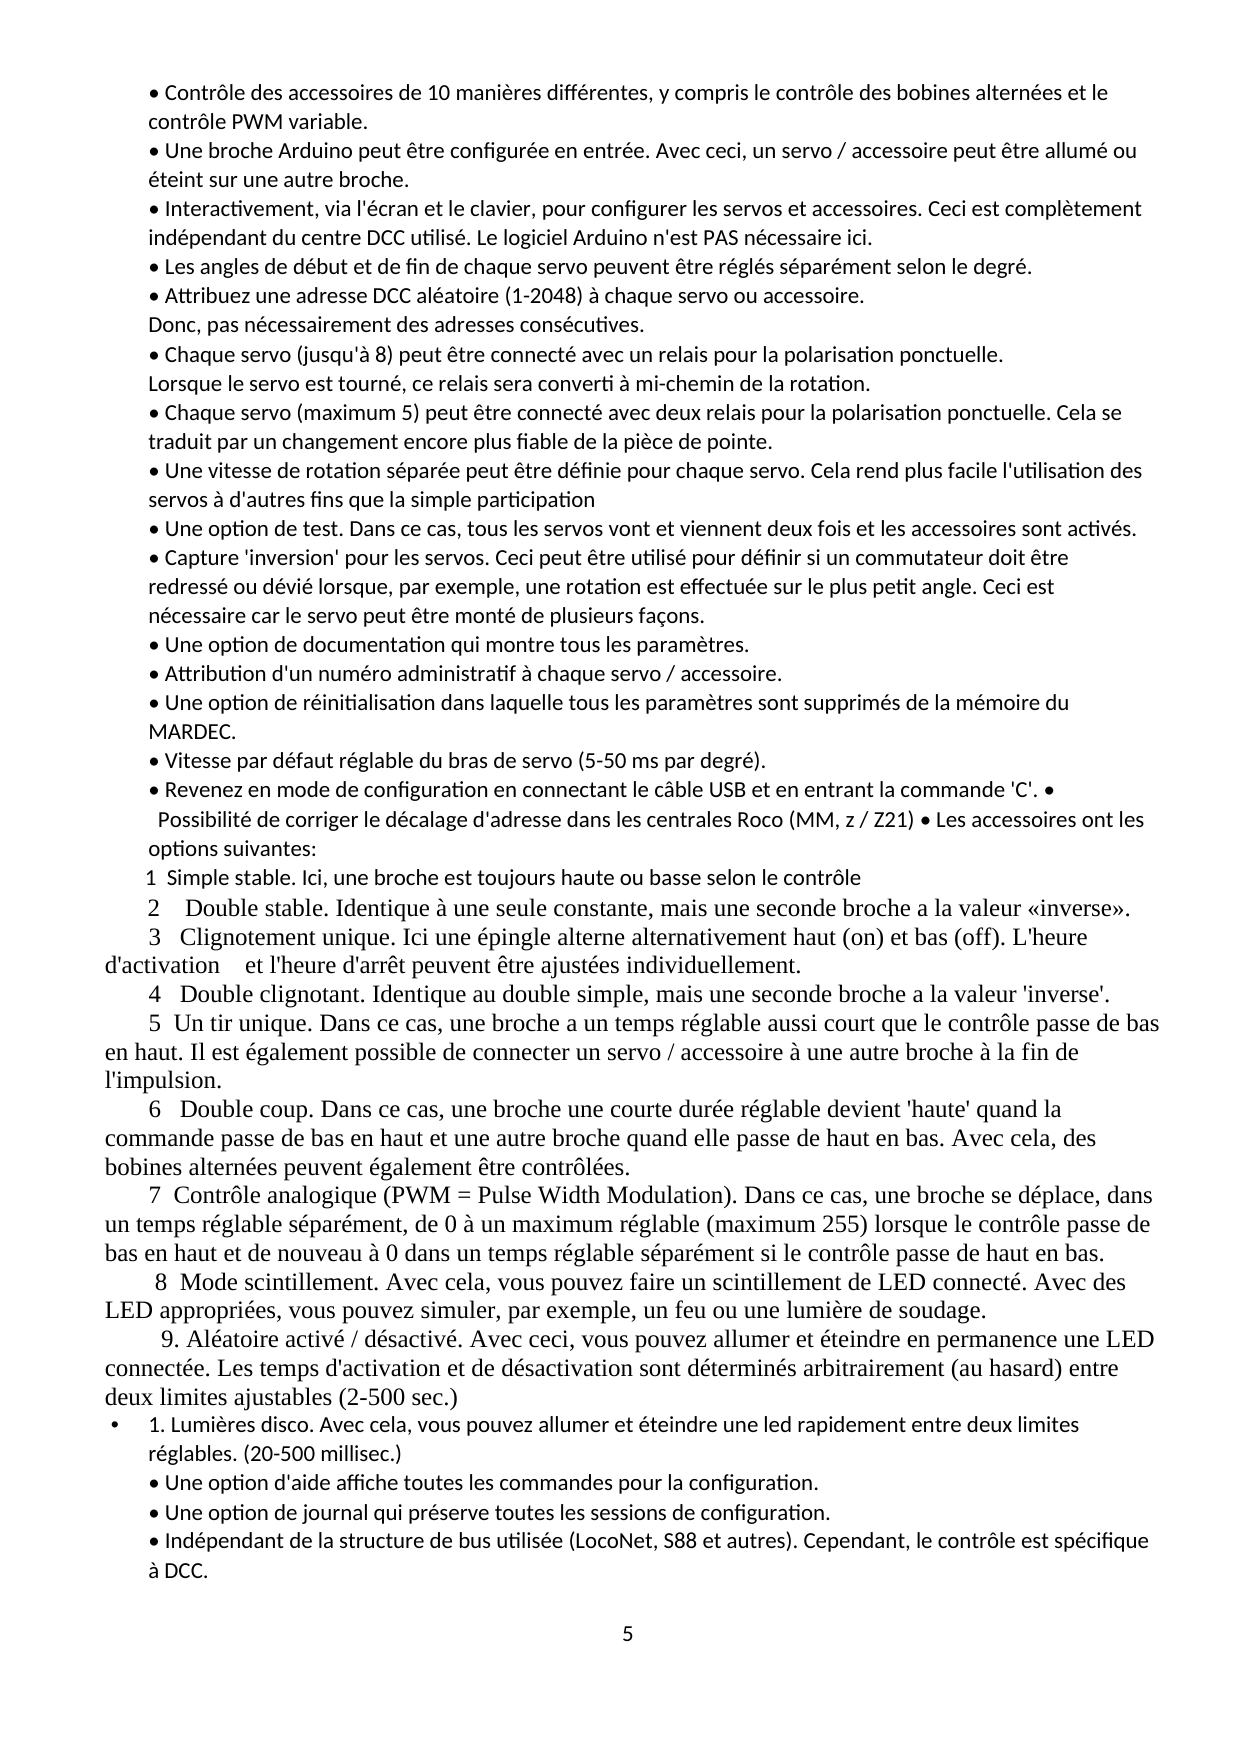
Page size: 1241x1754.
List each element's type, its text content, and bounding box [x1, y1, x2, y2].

text 2 Double stable. Identique à une seule constante, mais une seconde broche a la valeur «inverse». 3 Clignotement unique. Ici une épingle alterne alternativement haut (on) et bas (off). L'heure d'activation et l'heure d'arrêt peuvent être ajustées individuellement. 4 Double clignotant. Identique au double simple, mais une seconde broche a la valeur 'inverse'. 5 Un tir unique. Dans ce cas, une broche a un temps réglable aussi court que le contrôle passe de bas en haut. Il est également possible de connecter un servo / accessoire à une autre broche à la fin de l'impulsion. 6 Double coup. Dans ce cas, une broche une courte durée réglable devient 'haute' quand la commande passe de bas en haut et une autre broche quand elle passe de haut en bas. Avec cela, des bobines alternées peuvent également être contrôlées. 7 Contrôle analogique (PWM = Pulse Width Modulation). Dans ce cas, une broche se déplace, dans un temps réglable séparément, de 0 à un maximum réglable (maximum 255) lorsque le contrôle passe de bas en haut et de nouveau à 0 dans un temps réglable séparément si le contrôle passe de haut en bas. 8 Mode scintillement. Avec cela, vous pouvez faire un scintillement de LED connecté. Avec des LED appropriées, vous pouvez simuler, par exemple, un feu ou une lumière de soudage. 9. Aléatoire activé / désactivé. Avec ceci, vous pouvez allumer et éteindre en permanence une LED connectée. Les temps d'activation et de désactivation sont déterminés arbitrairement (au hasard) entre deux limites ajustables (2-500 sec.) [103, 893, 1171, 1410]
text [148, 78, 1151, 862]
list 1. Lumières disco. Avec cela, vous pouvez allumer et éteindre une led rapidement entre deux limites réglables. (20-500 millisec.) • Une option d'aide affiche toutes les commandes pour la configuration. • Une option de journal qui préserve toutes les sessions de configuration. • Indépendant de la structure de bus utilisée (LocoNet, S88 et autres). Cependant, le contrôle est spécifique à DCC. [111, 1410, 1151, 1584]
text 1 Simple stable. Ici, une broche est toujours haute ou basse selon le contrôle [103, 863, 1151, 891]
